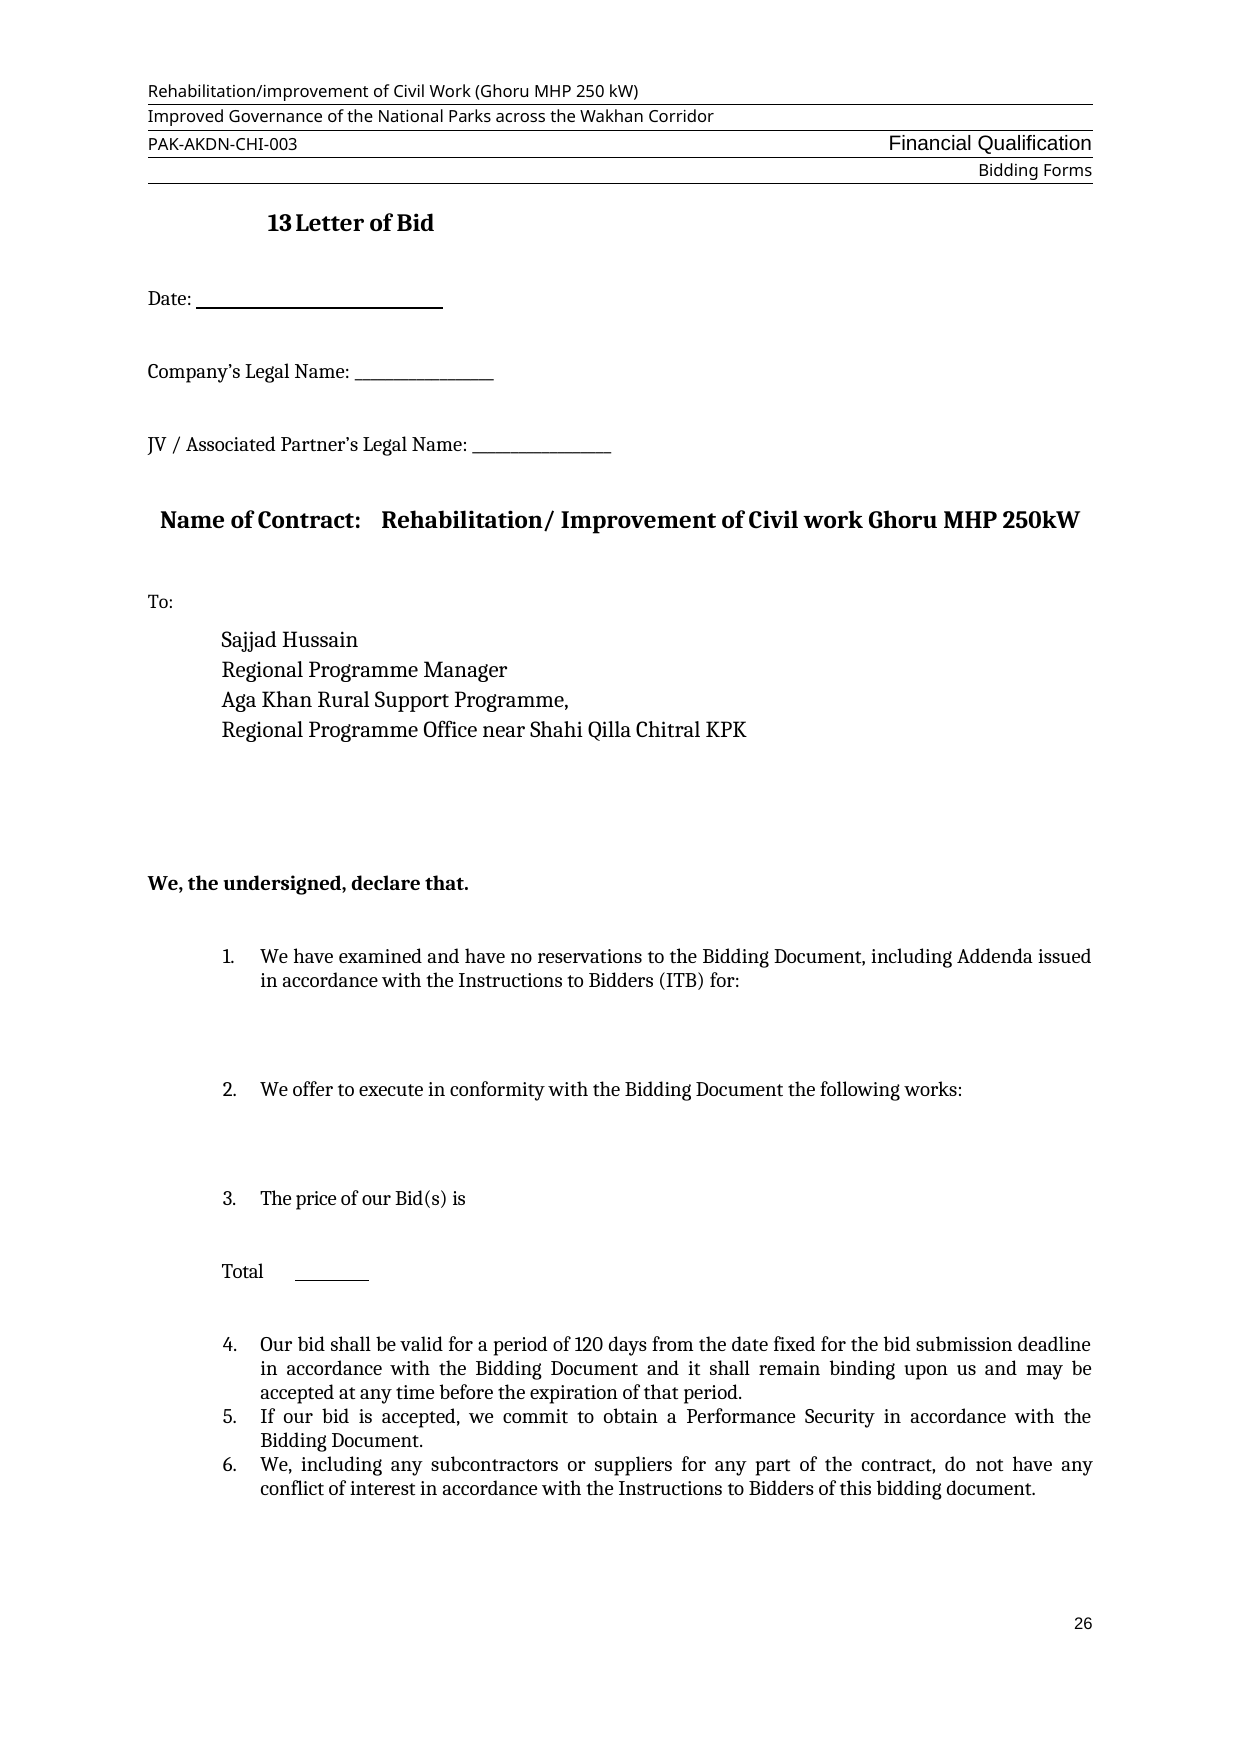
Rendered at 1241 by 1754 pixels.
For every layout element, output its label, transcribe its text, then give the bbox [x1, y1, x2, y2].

subtitle We have examined and have no reservations to the Bidding Document, including Addenda issued in accordance with the Instructions to Bidders (ITB) for: [223, 944, 1093, 992]
text To: [148, 591, 1093, 614]
text Regional Programme Office near Shahi Qilla Chitral KPK [221, 717, 1093, 743]
subtitle Our bid shall be valid for a period of 120 days from the date fixed for the bid submission deadline in accordance with the Bidding Document and it shall remain binding upon us and may be accepted at any time before the expiration of that period. [223, 1333, 1093, 1405]
text JV / Associated Partner’s Legal Name: __________________ [148, 433, 1093, 457]
subtitle 13 Letter of Bid [268, 209, 1093, 238]
text Sajjad Hussain [221, 626, 1093, 653]
subtitle If our bid is accepted, we commit to obtain a Performance Security in accordance with the Bidding Document. [223, 1405, 1093, 1453]
text Company’s Legal Name: __________________ [148, 360, 1093, 384]
subtitle We offer to execute in conformity with the Bidding Document the following works: [223, 1078, 1093, 1102]
subtitle The price of our Bid(s) is [223, 1187, 1093, 1211]
text Total [221, 1260, 1093, 1284]
subtitle We, including any subcontractors or suppliers for any part of the contract, do not have any conflict of interest in accordance with the Instructions to Bidders of this bidding document. [223, 1453, 1093, 1501]
text Date: [148, 287, 1093, 311]
text Aga Khan Rural Support Programme, [221, 687, 1093, 713]
text Regional Programme Manager [221, 657, 1093, 683]
subtitle Name of Contract: Rehabilitation/ Improvement of Civil work Ghoru MHP 250kW [148, 506, 1093, 534]
text We, the undersigned, declare that. [148, 871, 1093, 895]
